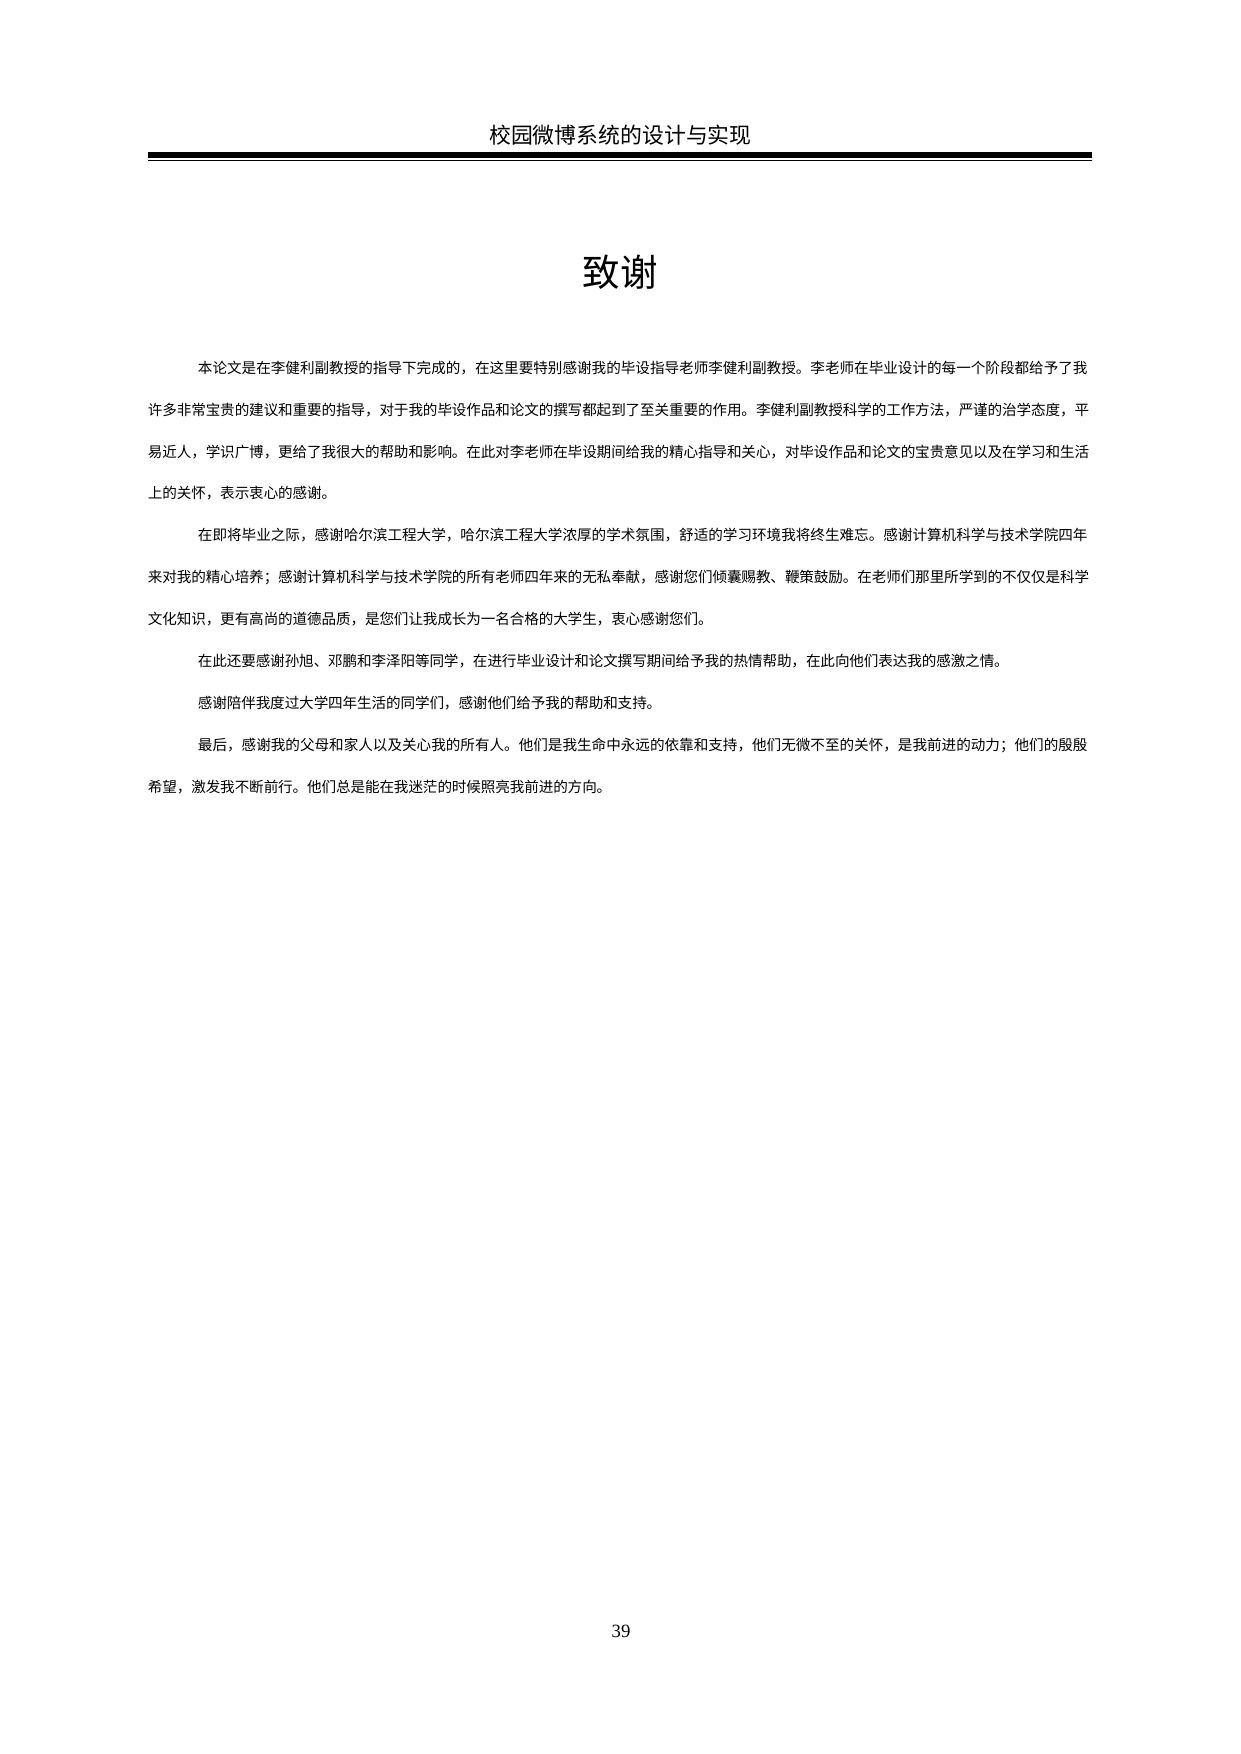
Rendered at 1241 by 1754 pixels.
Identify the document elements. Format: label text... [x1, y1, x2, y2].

text 在即将毕业之际，感谢哈尔滨工程大学，哈尔滨工程大学浓厚的学术氛围，舒适的学习环境我将终生难忘。感谢计算机科学与技术学院四年来对我的精心培养；感谢计算机科学与技术学院的所有老师四年来的无私奉献，感谢您们倾囊赐教、鞭策鼓励。在老师们那里所学到的不仅仅是科学文化知识，更有高尚的道德品质，是您们让我成长为一名合格的大学生，衷心感谢您们。 [148, 521, 1092, 647]
text 最后，感谢我的父母和家人以及关心我的所有人。他们是我生命中永远的依靠和支持，他们无微不至的关怀，是我前进的动力；他们的殷殷希望，激发我不断前行。他们总是能在我迷茫的时候照亮我前进的方向。 [148, 730, 1092, 814]
text 在此还要感谢孙旭、邓鹏和李泽阳等同学，在进行毕业设计和论文撰写期间给予我的热情帮助，在此向他们表达我的感激之情。 [148, 647, 1092, 688]
text 感谢陪伴我度过大学四年生活的同学们，感谢他们给予我的帮助和支持。 [148, 688, 1092, 730]
text 致谢 [148, 228, 1092, 312]
text 本论文是在李健利副教授的指导下完成的，在这里要特别感谢我的毕设指导老师李健利副教授。李老师在毕业设计的每一个阶段都给予了我许多非常宝贵的建议和重要的指导，对于我的毕设作品和论文的撰写都起到了至关重要的作用。李健利副教授科学的工作方法，严谨的治学态度，平易近人，学识广博，更给了我很大的帮助和影响。在此对李老师在毕设期间给我的精心指导和关心，对毕设作品和论文的宝贵意见以及在学习和生活上的关怀，表示衷心的感谢。 [148, 353, 1092, 521]
